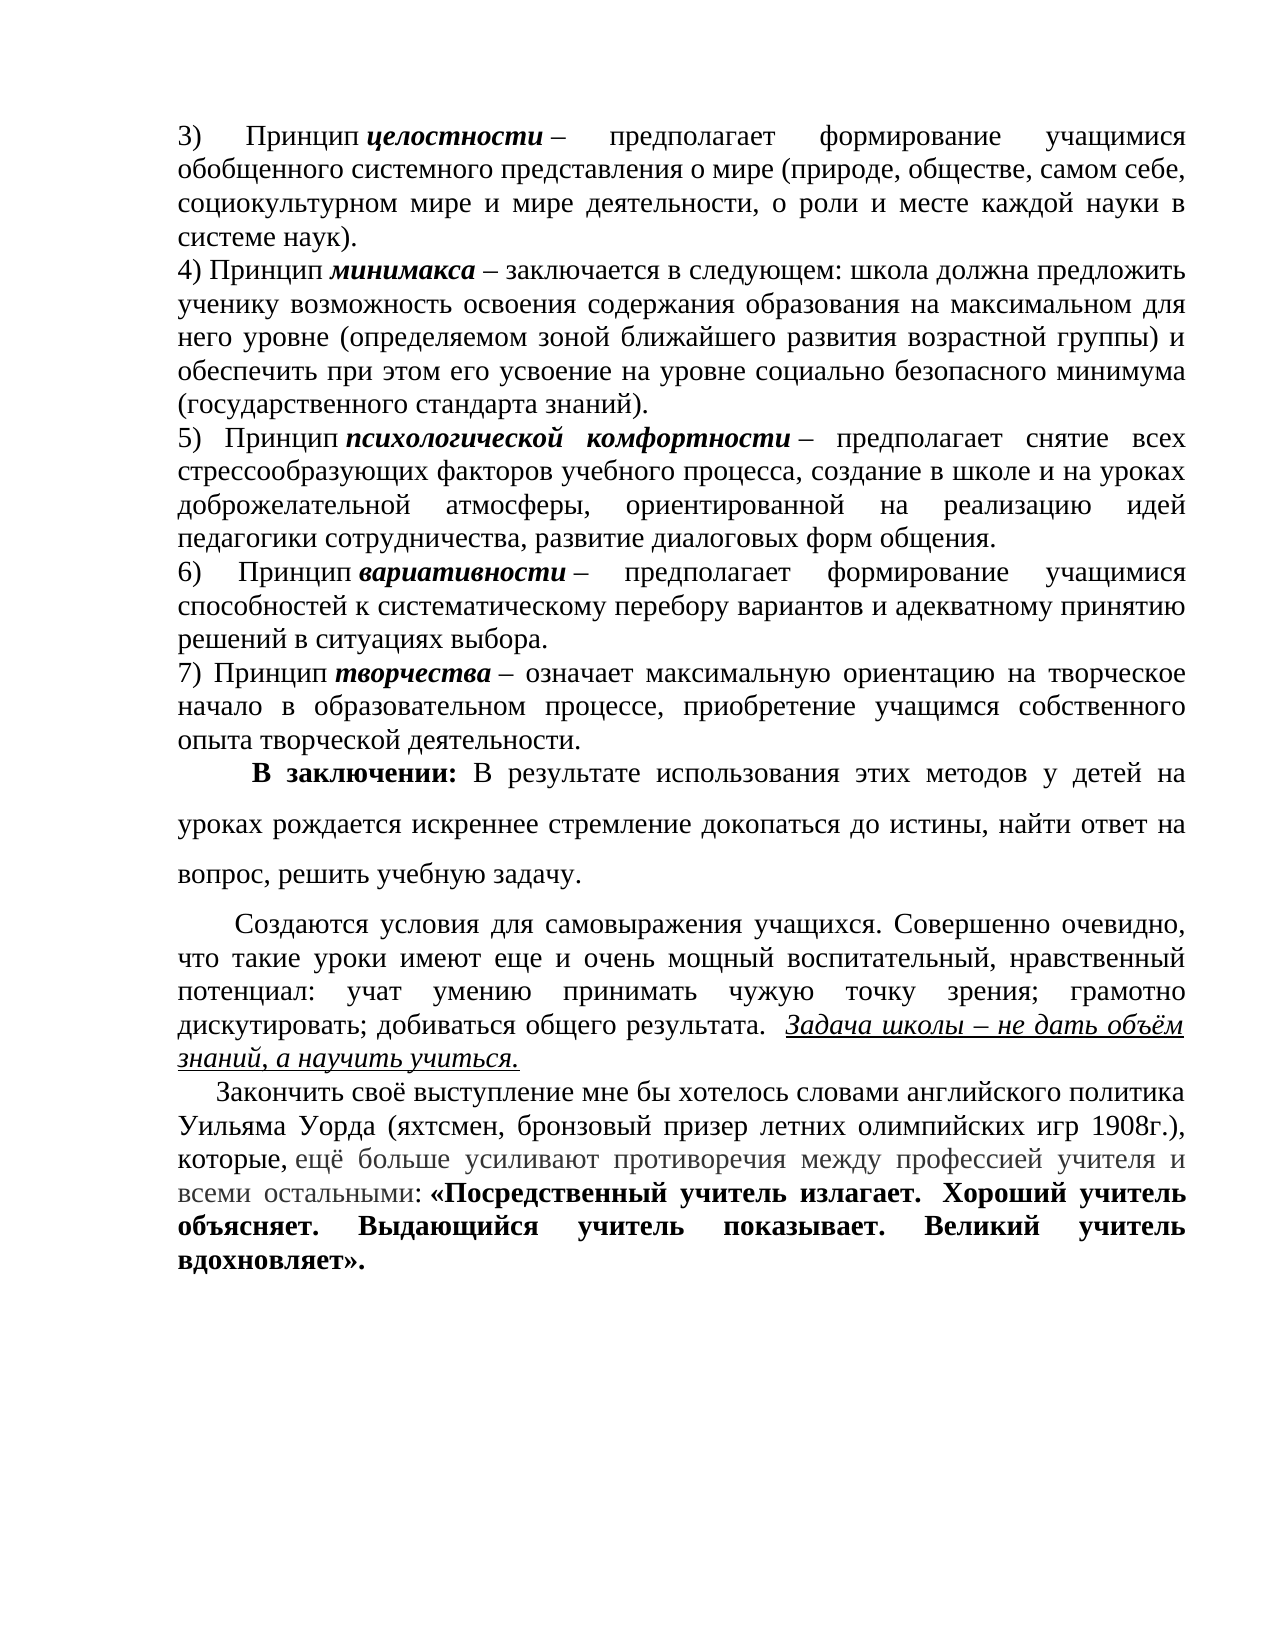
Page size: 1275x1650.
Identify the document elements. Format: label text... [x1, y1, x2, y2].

text 7) Принцип творчества – означает максимальную ориентацию на творческое начало в образовательном процессе, приобретение учащимся собственного опыта творческой деятельности. [177, 655, 1186, 755]
text 3) Принцип целостности – предполагает формирование учащимися обобщенного системного представления о мире (природе, обществе, самом себе, социокультурном мире и мире деятельности, о роли и месте каждой науки в системе наук). [177, 118, 1186, 252]
text 5) Принцип психологической комфортности – предполагает снятие всех стрессообразующих факторов учебного процесса, создание в школе и на уроках доброжелательной атмосферы, ориентированной на реализацию идей педагогики сотрудничества, развитие диалоговых форм общения. [177, 420, 1186, 554]
text Создаются условия для самовыражения учащихся. Совершенно очевидно, что такие уроки имеют еще и очень мощный воспитательный, нравственный потенциал: учат умению принимать чужую точку зрения; грамотно дискутировать; добиваться общего результата. Задача школы – не дать объём знаний, а научить учиться. [177, 906, 1186, 1074]
text 6) Принцип вариативности – предполагает формирование учащимися способностей к систематическому перебору вариантов и адекватному принятию решений в ситуациях выбора. [177, 554, 1186, 655]
text 4) Принцип минимакса – заключается в следующем: школа должна предложить ученику возможность освоения содержания образования на максимальном для него уровне (определяемом зоной ближайшего развития возрастной группы) и обеспечить при этом его усвоение на уровне социально безопасного минимума (государственного стандарта знаний). [177, 252, 1186, 420]
text Закончить своё выступление мне бы хотелось словами английского политика Уильяма Уорда (яхтсмен, бронзовый призер летних олимпийских игр 1908г.), которые, ещё больше усиливают противоречия между профессией учителя и всеми остальными: «Посредственный учитель излагает. Хороший учитель объясняет. Выдающийся учитель показывает. Великий учитель вдохновляет». [177, 1074, 1186, 1275]
text В заключении: В результате использования этих методов у детей на уроках рождается искреннее стремление докопаться до истины, найти ответ на вопрос, решить учебную задачу. [177, 755, 1186, 889]
